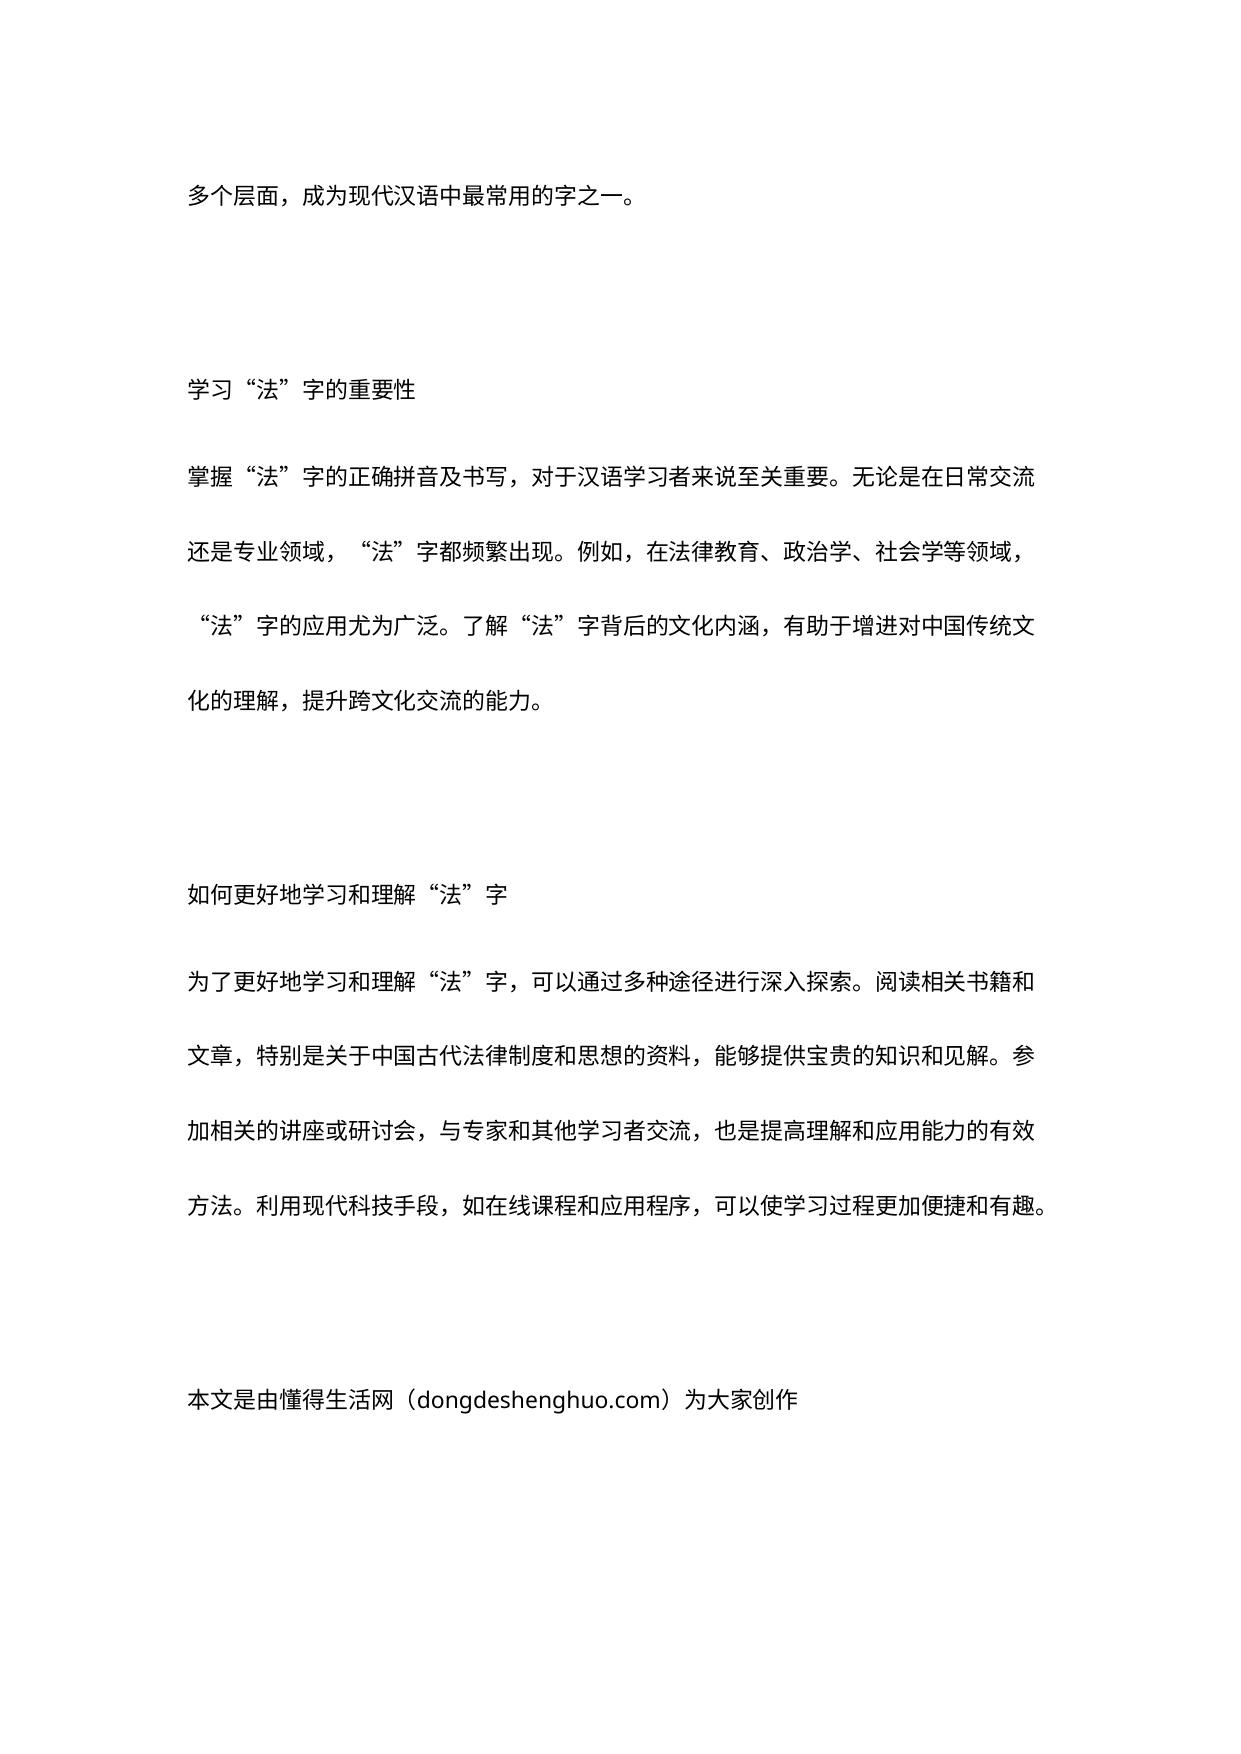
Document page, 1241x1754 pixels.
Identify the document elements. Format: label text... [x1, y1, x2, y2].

text 掌握“法”字的正确拼音及书写，对于汉语学习者来说至关重要。无论是在日常交流还是专业领域，“法”字都频繁出现。例如，在法律教育、政治学、社会学等领域，“法”字的应用尤为广泛。了解“法”字背后的文化内涵，有助于增进对中国传统文化的理解，提升跨文化交流的能力。 [187, 443, 1053, 732]
text 为了更好地学习和理解“法”字，可以通过多种途径进行深入探索。阅读相关书籍和文章，特别是关于中国古代法律制度和思想的资料，能够提供宝贵的知识和见解。参加相关的讲座或研讨会，与专家和其他学习者交流，也是提高理解和应用能力的有效方法。利用现代科技手段，如在线课程和应用程序，可以使学习过程更加便捷和有趣。 [187, 948, 1053, 1237]
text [187, 162, 1053, 227]
text 学习“法”字的重要性 [187, 356, 1053, 421]
text 本文是由懂得生活网（dongdeshenghuo.com）为大家创作 [187, 1366, 1053, 1431]
text 如何更好地学习和理解“法”字 [187, 861, 1053, 926]
